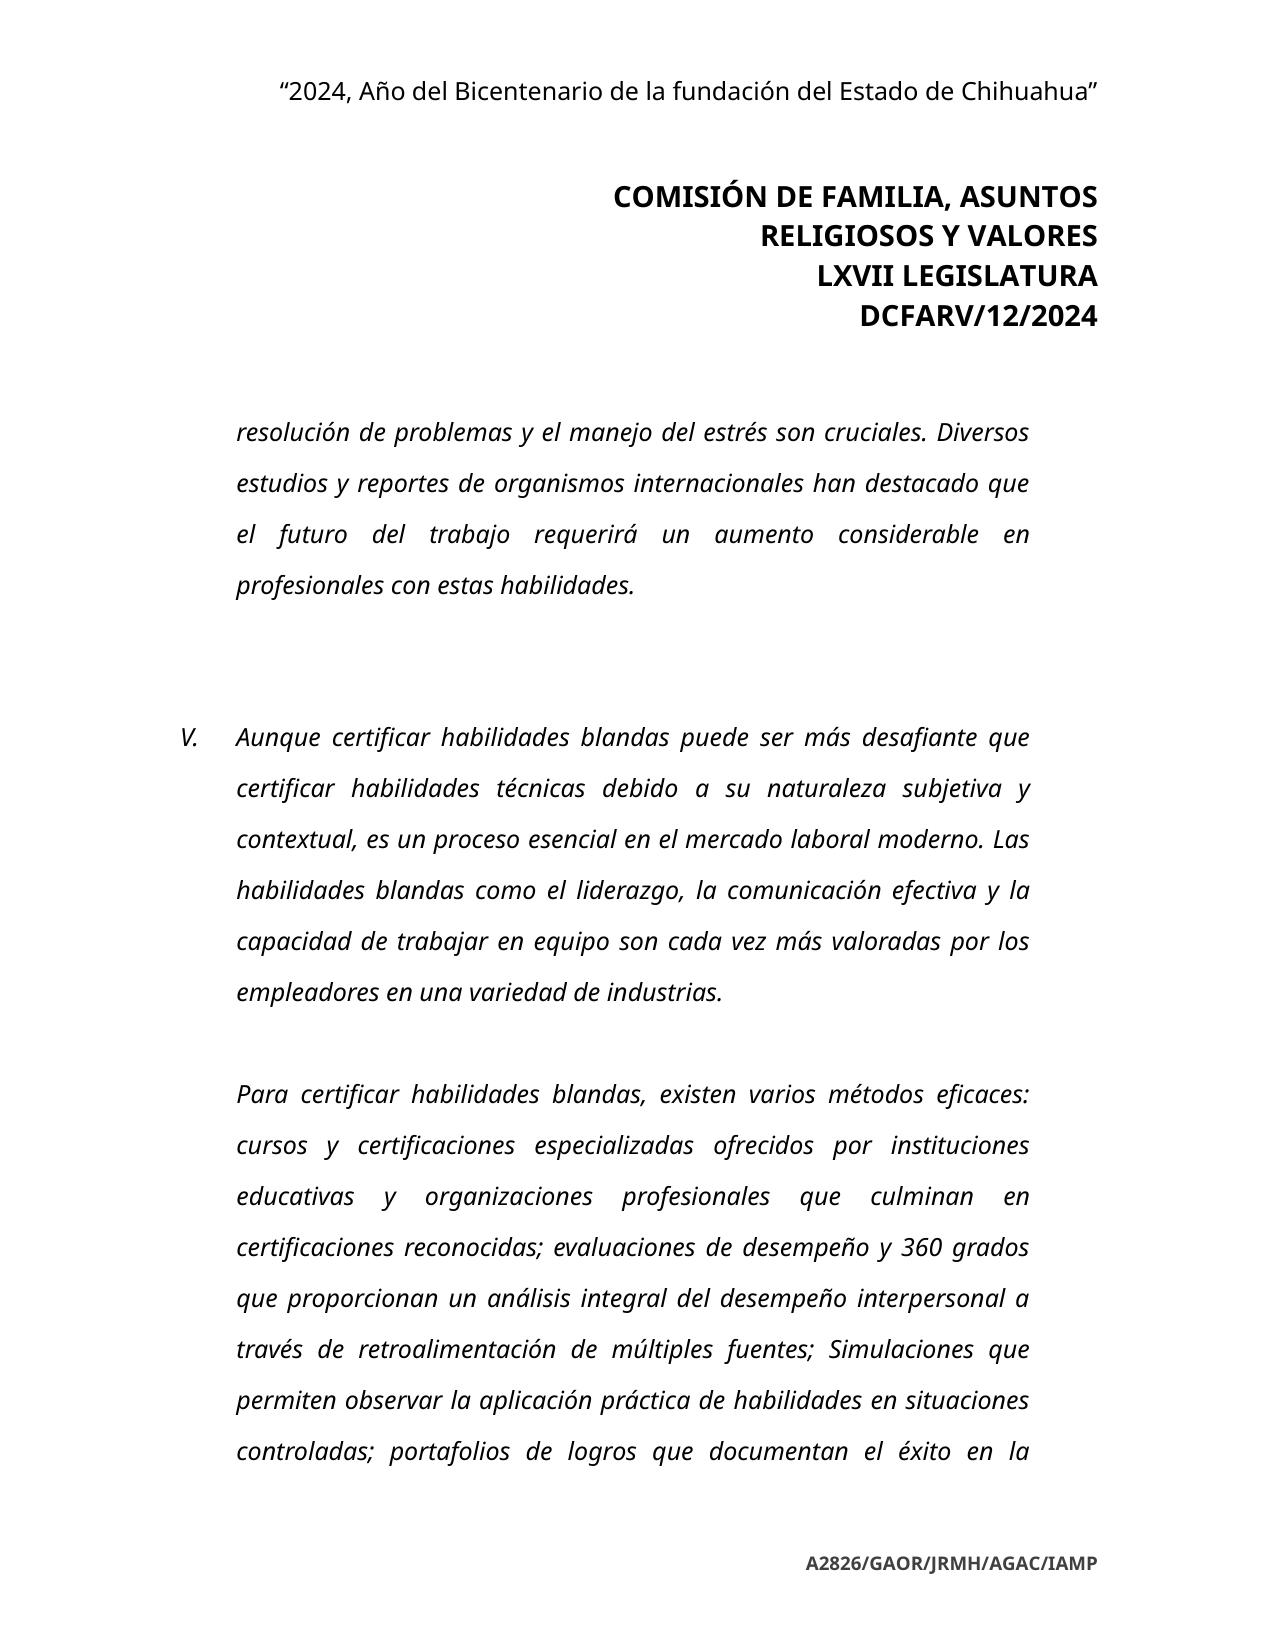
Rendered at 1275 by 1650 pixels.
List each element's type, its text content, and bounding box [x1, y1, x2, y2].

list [236, 414, 1034, 601]
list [236, 1077, 1034, 1468]
list Aunque certificar habilidades blandas puede ser más desafiante que certificar habilidades técnicas debido a su naturaleza subjetiva y contextual, es un proceso esencial en el mercado laboral moderno. Las habilidades blandas como el liderazgo, la comunicación efectiva y la capacidad de trabajar en equipo son cada vez más valoradas por los empleadores en una variedad de industrias. [199, 719, 1034, 1009]
